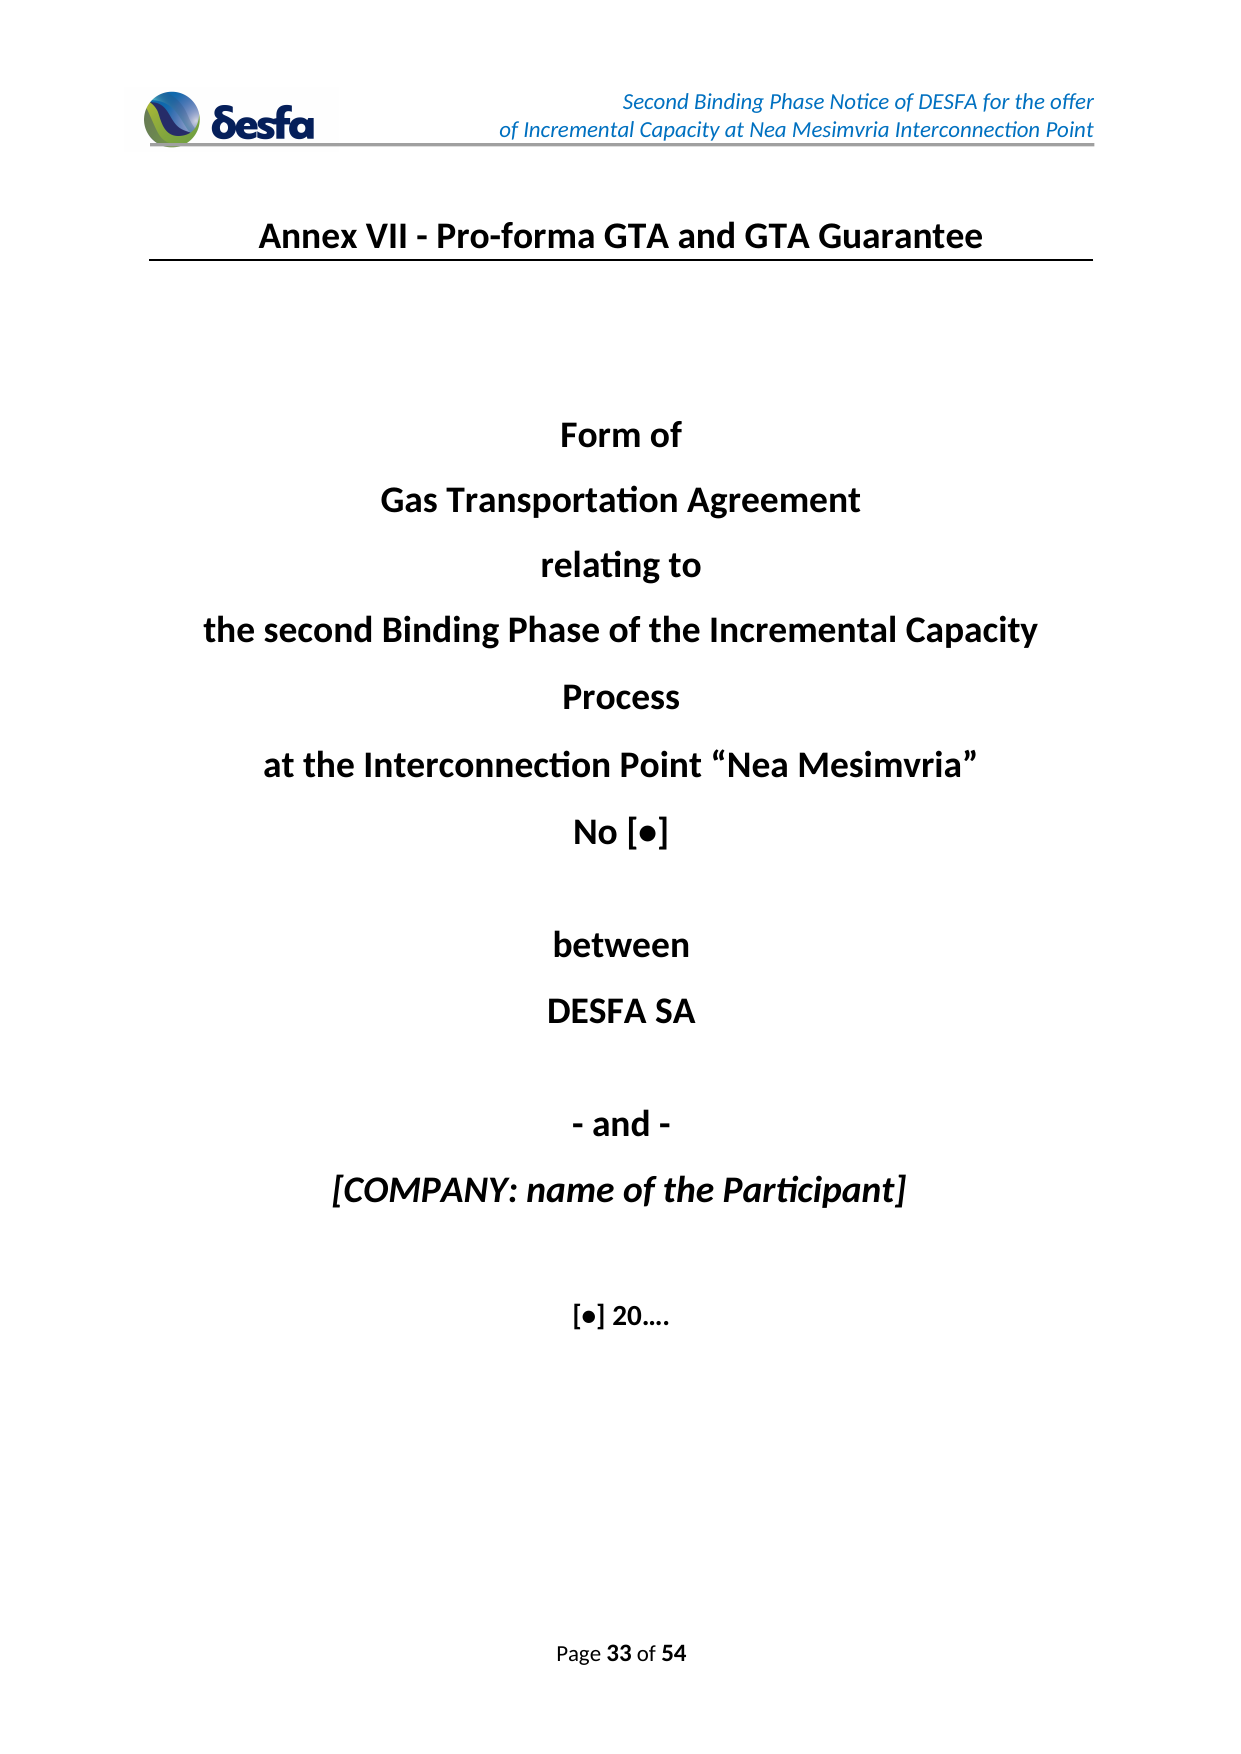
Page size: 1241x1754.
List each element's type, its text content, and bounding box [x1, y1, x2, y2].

text - and - [149, 1100, 1093, 1146]
text the second Binding Phase of the Incremental Capacity Process at the Interconnection Point “Nea Mesimvria” No [•] [149, 606, 1093, 854]
text [•] 20…. [149, 1297, 1093, 1333]
text Gas Transportation Agreement relating to [149, 476, 1093, 587]
text [COMPANY: name of the Participant] [149, 1166, 1093, 1212]
text DESFA SA [149, 987, 1093, 1033]
text Form of [149, 411, 1093, 457]
subtitle Annex VII - Pro-forma GTA and GTA Guarantee [149, 212, 1093, 259]
picture [123, 87, 339, 152]
text between [149, 921, 1093, 967]
